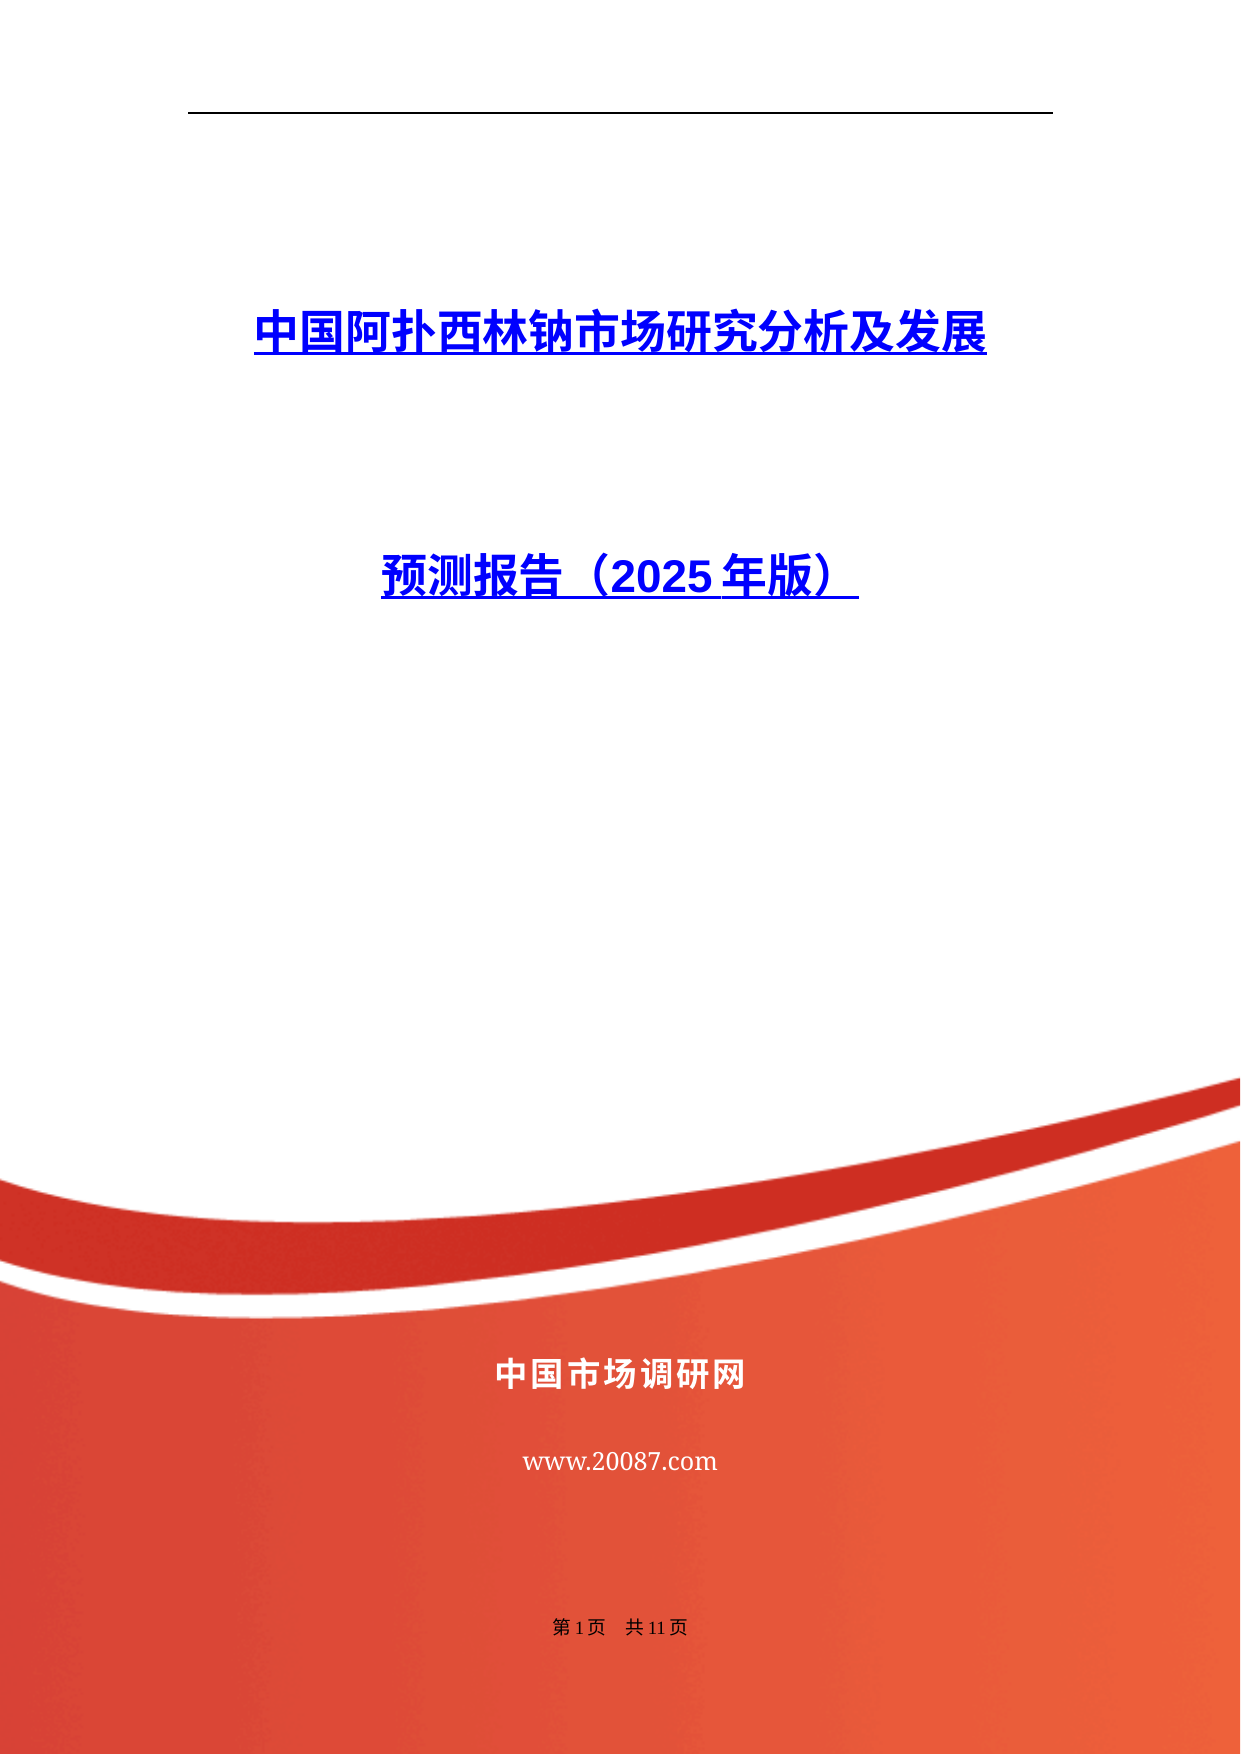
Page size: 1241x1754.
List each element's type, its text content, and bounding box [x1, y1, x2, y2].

subtitle 中国市场调研网 [187, 1339, 1053, 1404]
table_header 中国阿扑西林钠市场研究分析及发展预测报告（2025年版） [188, 207, 1053, 773]
text www.20087.com [187, 1428, 1053, 1493]
picture [0, 1006, 1241, 1754]
